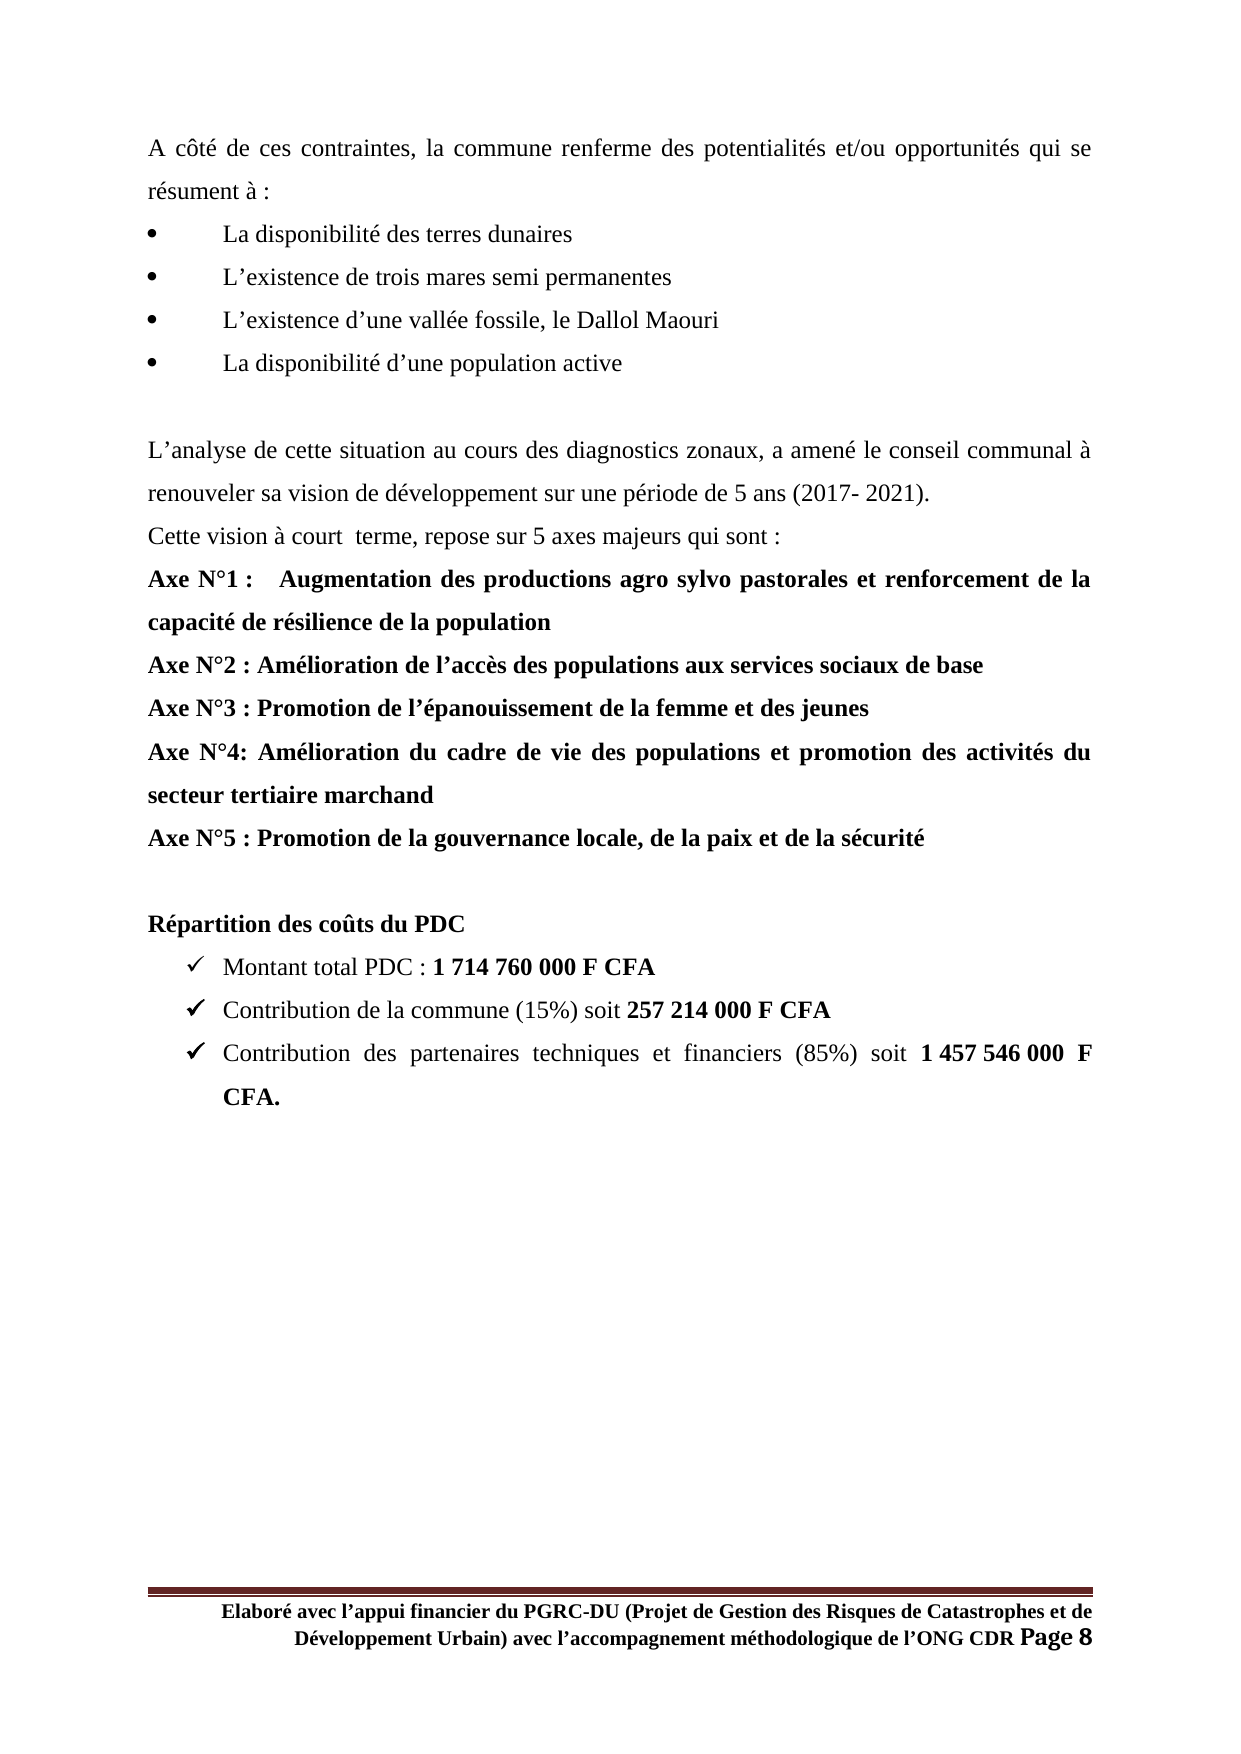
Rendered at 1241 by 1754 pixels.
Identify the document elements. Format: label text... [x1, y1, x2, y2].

text Axe N°2 : Amélioration de l’accès des populations aux services sociaux de base [148, 650, 1093, 679]
list Montant total PDC : 1 714 760 000 F CFA [185, 952, 1093, 981]
list La disponibilité d’une population active [148, 348, 1093, 377]
list Contribution de la commune (15%) soit 257 214 000 F CFA [185, 995, 1093, 1024]
list La disponibilité des terres dunaires [148, 219, 1093, 248]
text Axe N°3 : Promotion de l’épanouissement de la femme et des jeunes [148, 693, 1093, 722]
list Contribution des partenaires techniques et financiers (85%) soit 1 457 546 000 F CFA. [185, 1038, 1093, 1110]
list L’existence d’une vallée fossile, le Dallol Maouri [148, 305, 1093, 334]
text Cette vision à court terme, repose sur 5 axes majeurs qui sont : [148, 521, 1093, 550]
text A côté de ces contraintes, la commune renferme des potentialités et/ou opportunités qui se résument à : [148, 133, 1093, 205]
text Répartition des coûts du PDC [148, 909, 1093, 938]
list L’existence de trois mares semi permanentes [148, 262, 1093, 291]
text Axe N°1 : Augmentation des productions agro sylvo pastorales et renforcement de la capacité de résilience de la population [148, 564, 1093, 636]
text Axe N°5 : Promotion de la gouvernance locale, de la paix et de la sécurité [148, 823, 1093, 852]
subtitle Axe N°4: Amélioration du cadre de vie des populations et promotion des activités du secteur tertiaire marchand [148, 737, 1093, 808]
text L’analyse de cette situation au cours des diagnostics zonaux, a amené le conseil communal à renouveler sa vision de développement sur une période de 5 ans (2017- 2021). [148, 435, 1093, 507]
